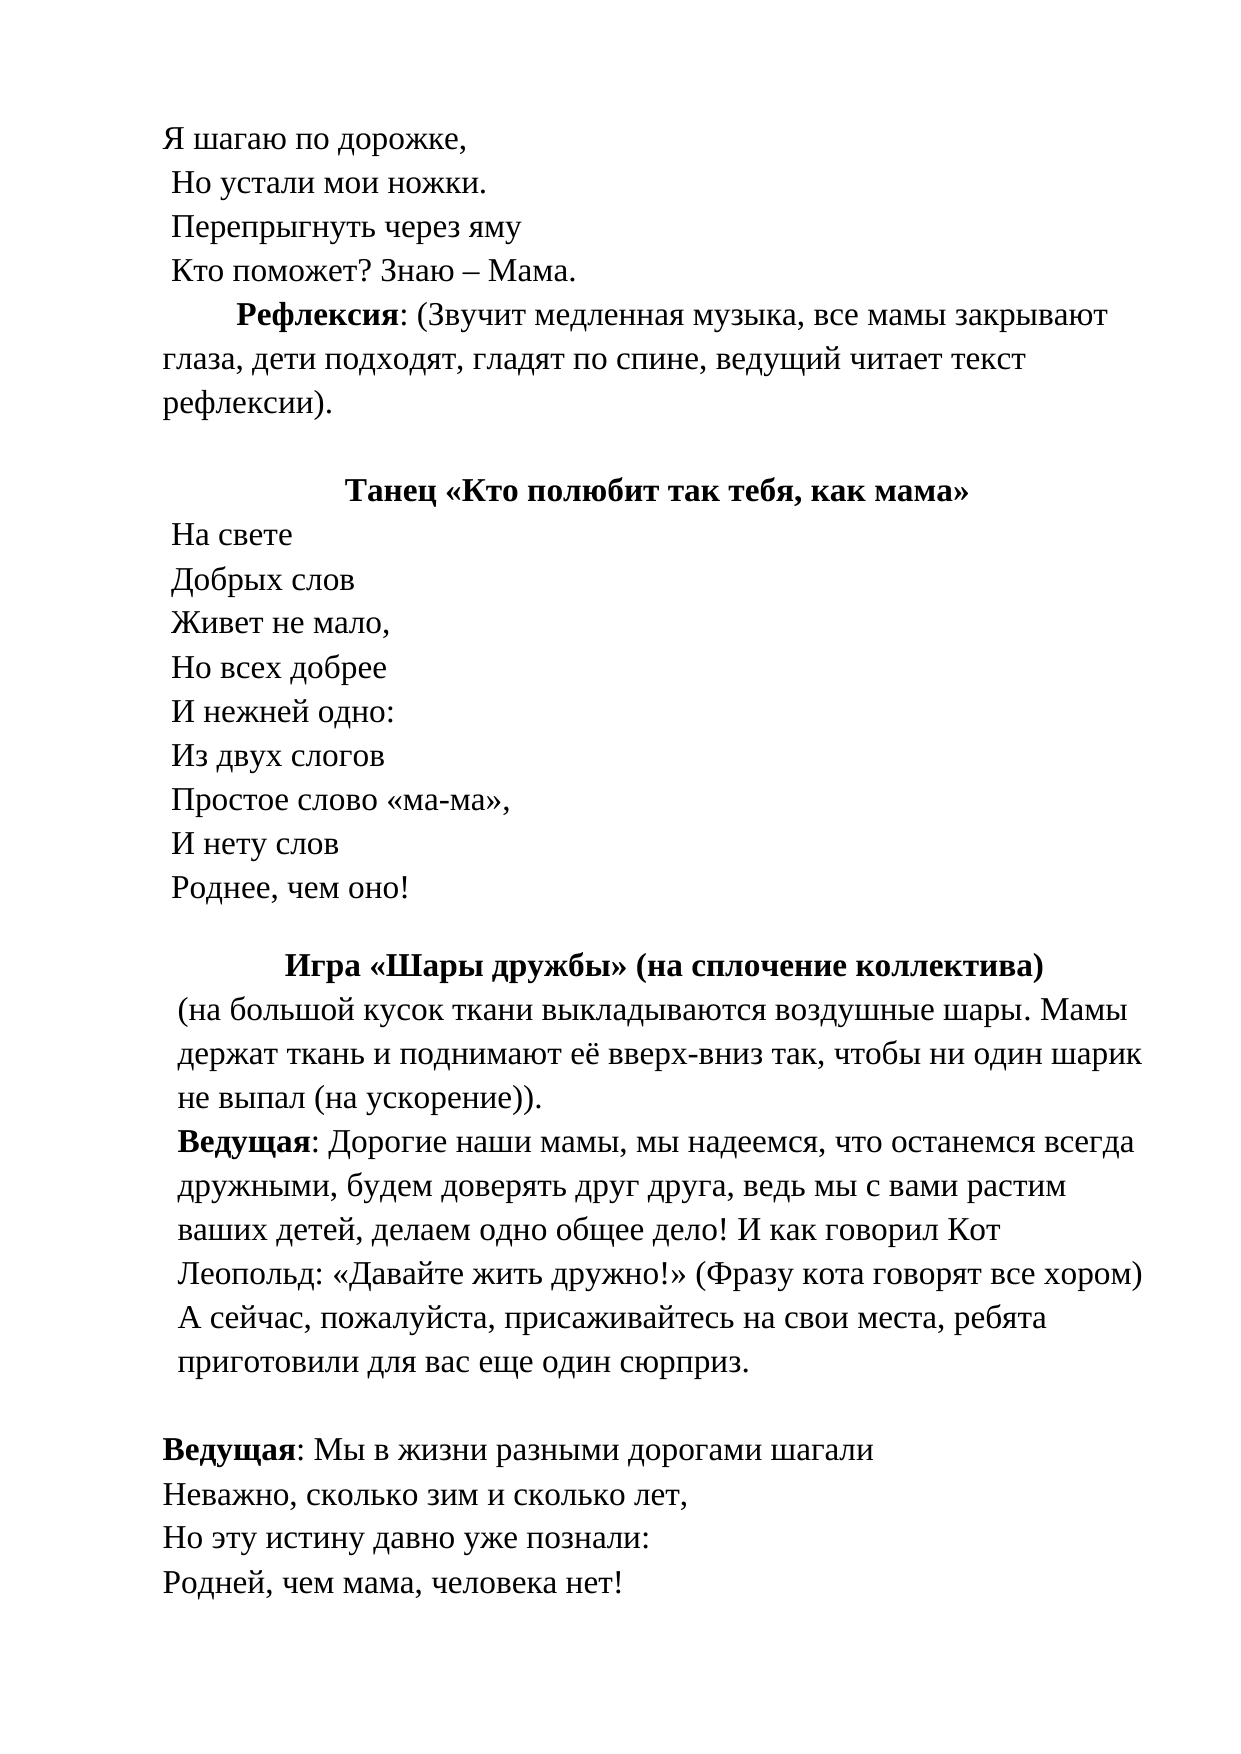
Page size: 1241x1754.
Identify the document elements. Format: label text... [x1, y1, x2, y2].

text Перепрыгнуть через яму [88, 206, 1152, 244]
text Кто поможет? Знаю – Мама. [88, 250, 1152, 289]
text Рефлексия: (Звучит медленная музыка, все мамы закрывают глаза, дети подходят, гладят по спине, ведущий читает текст рефлексии). [162, 294, 1152, 421]
text Живет не мало, [88, 603, 1152, 641]
text Роднее, чем оно! [88, 867, 1152, 906]
text Танец «Кто полюбит так тебя, как мама» [88, 471, 1152, 509]
text Игра «Шары дружбы» (на сплочение коллектива) [177, 945, 1152, 983]
text Ведущая: Мы в жизни разными дорогами шагали [88, 1430, 1152, 1468]
text Но всех добрее [88, 647, 1152, 685]
text И нету слов [88, 823, 1152, 861]
text И нежней одно: [88, 691, 1152, 729]
text Простое слово «ма-ма», [88, 779, 1152, 817]
text Неважно, сколько зим и сколько лет, [88, 1474, 1152, 1512]
text Из двух слогов [88, 735, 1152, 773]
text Родней, чем мама, человека нет! [88, 1562, 1152, 1600]
text А сейчас, пожалуйста, присаживайтесь на свои места, ребята приготовили для вас еще один сюрприз. [177, 1297, 1152, 1380]
text Но эту истину давно уже познали: [88, 1518, 1152, 1556]
text Но устали мои ножки. [88, 162, 1152, 201]
text Я шагаю по дорожке, [88, 118, 1152, 156]
text На свете [88, 515, 1152, 553]
text (на большой кусок ткани выкладываются воздушные шары. Мамы держат ткань и поднимают её вверх-вниз так, чтобы ни один шарик не выпал (на ускорение)). [177, 989, 1152, 1116]
text Добрых слов [88, 559, 1152, 597]
text Ведущая: Дорогие наши мамы, мы надеемся, что останемся всегда дружными, будем доверять друг друга, ведь мы с вами растим ваших детей, делаем одно общее дело! И как говорил Кот Леопольд: «Давайте жить дружно!» (Фразу кота говорят все хором) [177, 1121, 1152, 1292]
